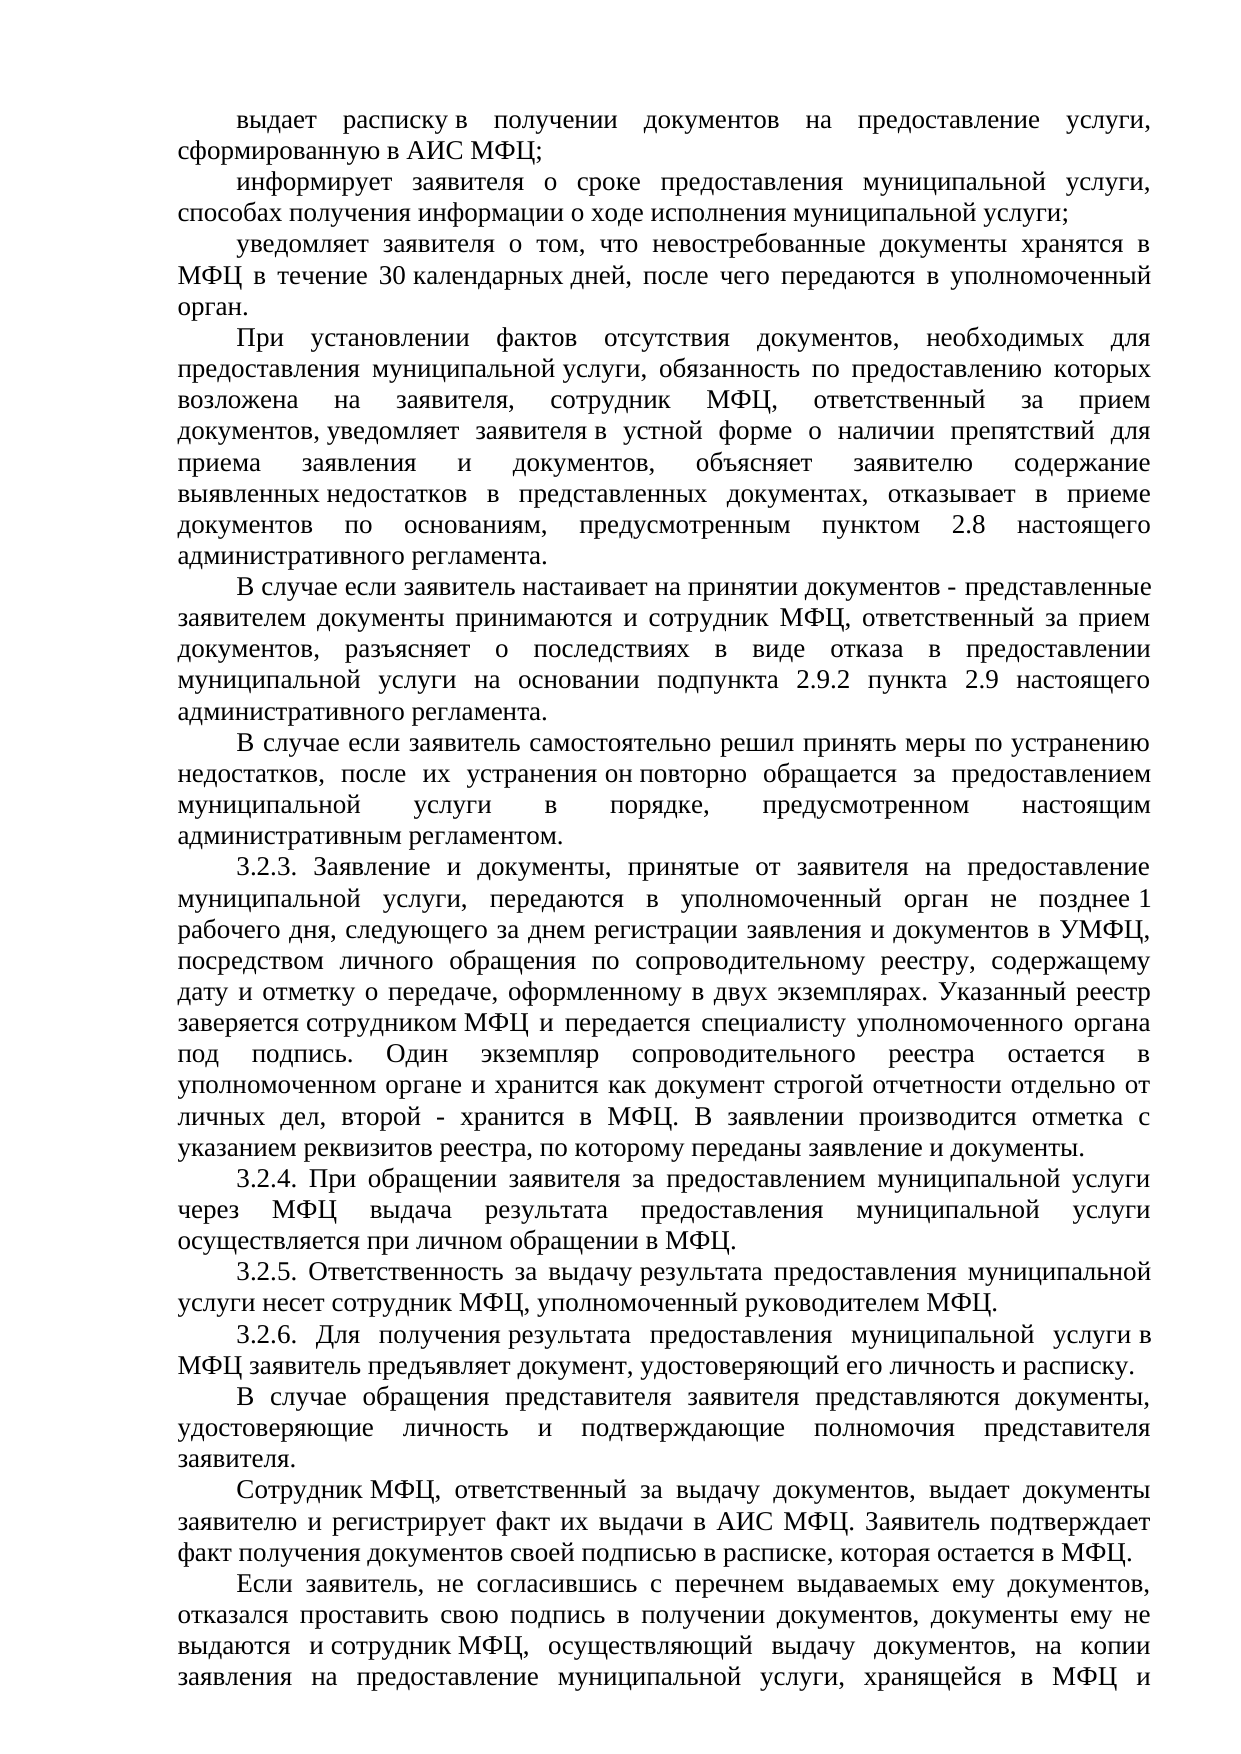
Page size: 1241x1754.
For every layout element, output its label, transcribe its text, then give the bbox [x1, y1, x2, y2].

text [177, 1567, 1152, 1691]
text При установлении фактов отсутствия документов, необходимых для предоставления муниципальной услуги, обязанность по предоставлению которых возложена на заявителя, сотрудник МФЦ, ответственный за прием документов, уведомляет заявителя в устной форме о наличии препятствий для приема заявления и документов, объясняет заявителю содержание выявленных недостатков в представленных документах, отказывает в приеме документов по основаниям, предусмотренным пунктом 2.8 настоящего административного регламента. [177, 321, 1152, 570]
text информирует заявителя о сроке предоставления муниципальной услуги, способах получения информации о ходе исполнения муниципальной услуги; [177, 165, 1152, 228]
text В случае обращения представителя заявителя представляются документы, удостоверяющие личность и подтверждающие полномочия представителя заявителя. [177, 1380, 1152, 1473]
text уведомляет заявителя о том, что невостребованные документы хранятся в МФЦ в течение 30 календарных дней, после чего передаются в уполномоченный орган. [177, 228, 1152, 321]
text В случае если заявитель настаивает на принятии документов - представленные заявителем документы принимаются и сотрудник МФЦ, ответственный за прием документов, разъясняет о последствиях в виде отказа в предоставлении муниципальной услуги на основании подпункта 2.9.2 пункта 2.9 настоящего административного регламента. [177, 570, 1152, 726]
text выдает расписку в получении документов на предоставление услуги, сформированную в АИС МФЦ; [177, 103, 1152, 165]
text 3.2.3. Заявление и документы, принятые от заявителя на предоставление муниципальной услуги, передаются в уполномоченный орган не позднее 1 рабочего дня, следующего за днем регистрации заявления и документов в УМФЦ, посредством личного обращения по сопроводительному реестру, содержащему дату и отметку о передаче, оформленному в двух экземплярах. Указанный реестр заверяется сотрудником МФЦ и передается специалисту уполномоченного органа под подпись. Один экземпляр сопроводительного реестра остается в уполномоченном органе и хранится как документ строгой отчетности отдельно от личных дел, второй - хранится в МФЦ. В заявлении производится отметка с указанием реквизитов реестра, по которому переданы заявление и документы. [177, 851, 1152, 1162]
text В случае если заявитель самостоятельно решил принять меры по устранению недостатков, после их устранения он повторно обращается за предоставлением муниципальной услуги в порядке, предусмотренном настоящим административным регламентом. [177, 726, 1152, 851]
text 3.2.5. Ответственность за выдачу результата предоставления муниципальной услуги несет сотрудник МФЦ, уполномоченный руководителем МФЦ. [177, 1255, 1152, 1318]
text Сотрудник МФЦ, ответственный за выдачу документов, выдает документы заявителю и регистрирует факт их выдачи в АИС МФЦ. Заявитель подтверждает факт получения документов своей подписью в расписке, которая остается в МФЦ. [177, 1473, 1152, 1567]
text 3.2.4. При обращении заявителя за предоставлением муниципальной услуги через МФЦ выдача результата предоставления муниципальной услуги осуществляется при личном обращении в МФЦ. [177, 1162, 1152, 1255]
text 3.2.6. Для получения результата предоставления муниципальной услуги в МФЦ заявитель предъявляет документ, удостоверяющий его личность и расписку. [177, 1318, 1152, 1380]
